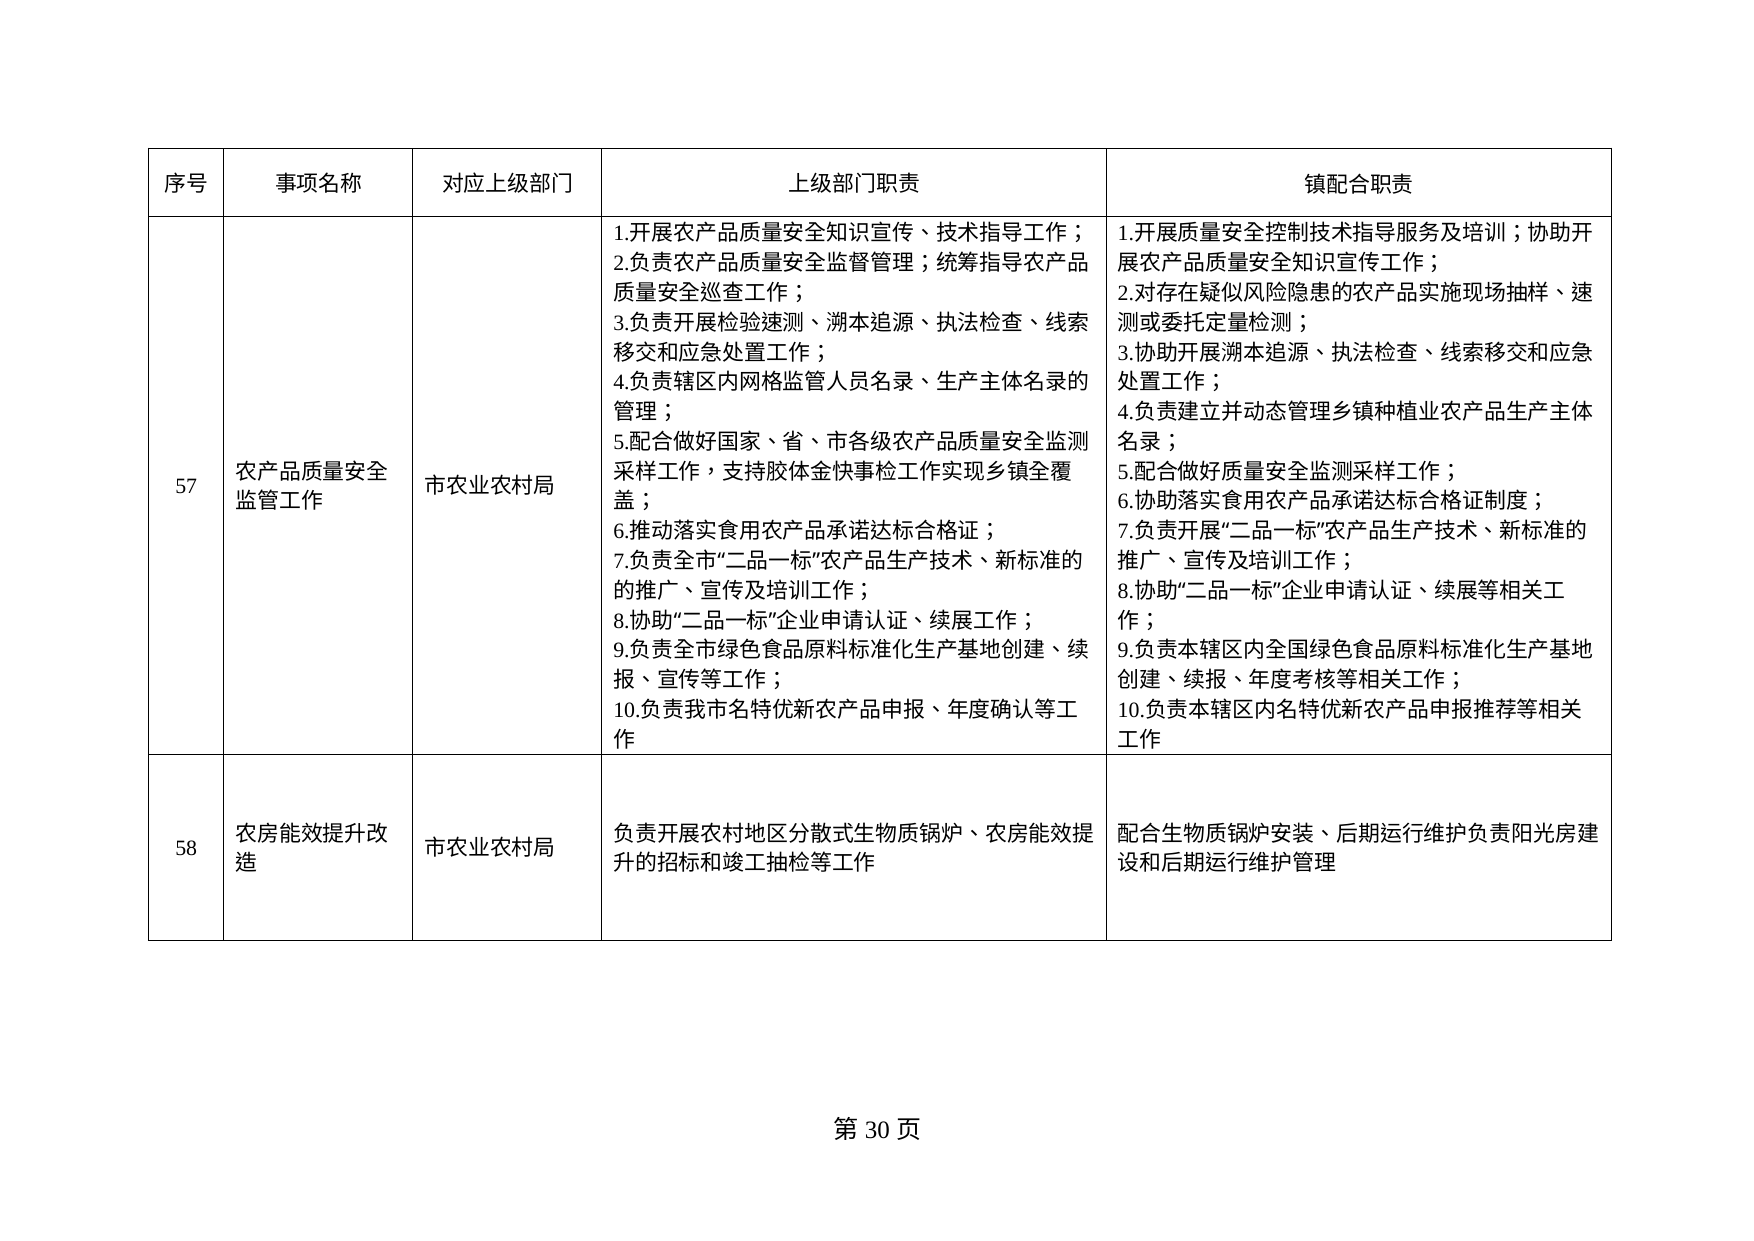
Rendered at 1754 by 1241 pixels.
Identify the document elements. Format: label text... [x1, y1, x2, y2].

table_header 上级部门职责 [602, 149, 1106, 216]
table_cell 负责开展农村地区分散式生物质锅炉、农房能效提升的招标和竣工抽检等工作 [602, 755, 1106, 940]
table_cell 58 [149, 755, 223, 940]
table_cell 57 [149, 217, 223, 753]
table_header 事项名称 [224, 149, 412, 216]
table_header 序号 [149, 149, 223, 216]
table_header 对应上级部门 [413, 149, 601, 216]
table_cell 1.开展农产品质量安全知识宣传、技术指导工作； 2.负责农产品质量安全监督管理；统筹指导农产品质量安全巡查工作； 3.负责开展检验速测、溯本追源、执法检查、线索移交和应急处置工作； 4.负责辖区内网格监管人员名录、生产主体名录的管理； 5.配合做好国家、省、市各级农产品质量安全监测采样工作，支持胶体金快事检工作实现乡镇全覆盖； 6.推动落实食用农产品承诺达标合格证； 7.负责全市“二品一标”农产品生产技术、新标准的的推广、宣传及培训工作； 8.协助“二品一标”企业申请认证、续展工作； 9.负责全市绿色食品原料标准化生产基地创建、续报、宣传等工作； 10.负责我市名特优新农产品申报、年度确认等工作 [602, 217, 1106, 753]
table_cell 农房能效提升改造 [224, 755, 412, 940]
table_cell 1.开展质量安全控制技术指导服务及培训；协助开展农产品质量安全知识宣传工作； 2.对存在疑似风险隐患的农产品实施现场抽样、速测或委托定量检测； 3.协助开展溯本追源、执法检查、线索移交和应急处置工作； 4.负责建立并动态管理乡镇种植业农产品生产主体名录； 5.配合做好质量安全监测采样工作； 6.协助落实食用农产品承诺达标合格证制度； 7.负责开展“二品一标”农产品生产技术、新标准的推广、宣传及培训工作； 8.协助“二品一标”企业申请认证、续展等相关工作； 9.负责本辖区内全国绿色食品原料标准化生产基地创建、续报、年度考核等相关工作； 10.负责本辖区内名特优新农产品申报推荐等相关工作 [1107, 217, 1611, 753]
table_cell 配合生物质锅炉安装、后期运行维护负责阳光房建设和后期运行维护管理 [1107, 755, 1611, 940]
table_cell 农产品质量安全监管工作 [224, 217, 412, 753]
table_header 镇配合职责 [1107, 149, 1611, 216]
table_cell 市农业农村局 [413, 755, 601, 940]
table_cell 市农业农村局 [413, 217, 601, 753]
